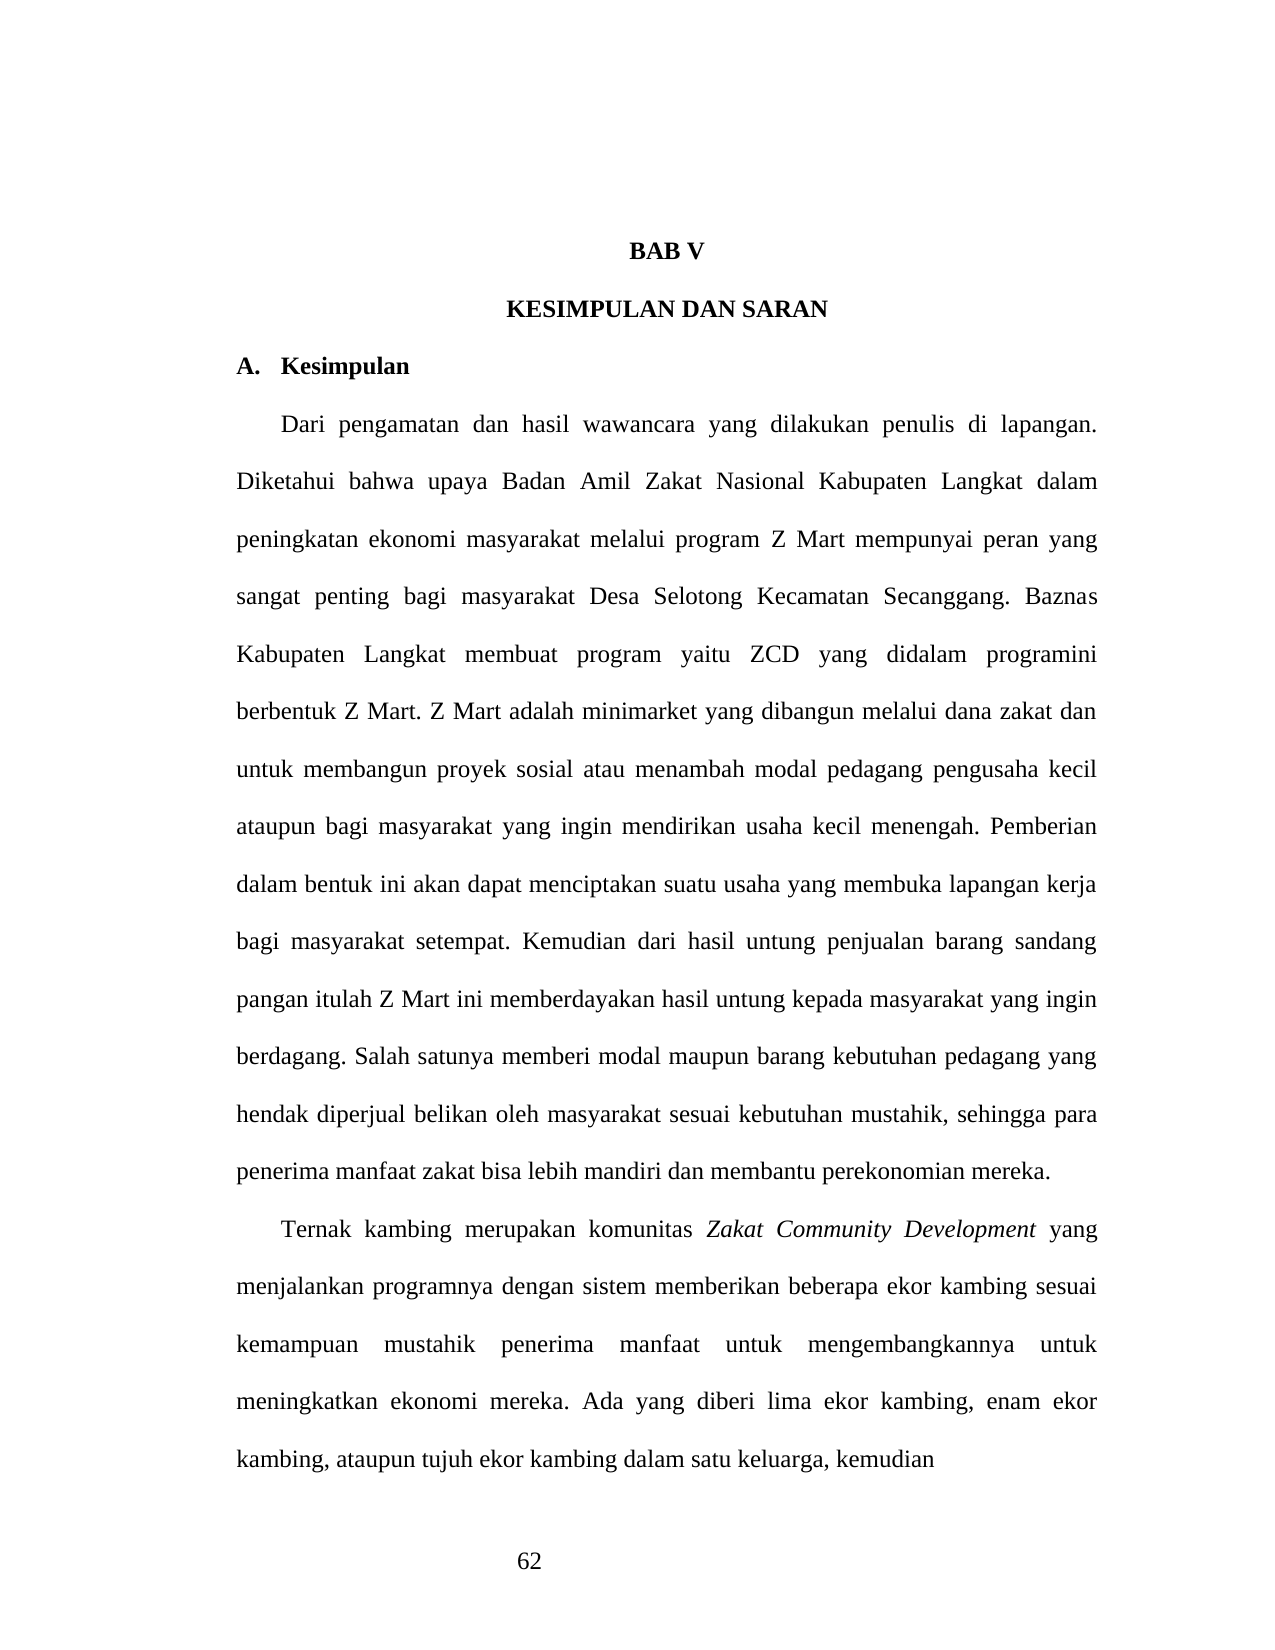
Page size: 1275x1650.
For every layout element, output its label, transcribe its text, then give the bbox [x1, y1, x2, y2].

text Dari pengamatan dan hasil wawancara yang dilakukan penulis di lapangan. Diketahui bahwa upaya Badan Amil Zakat Nasional Kabupaten Langkat dalam peningkatan ekonomi masyarakat melalui program Z Mart mempunyai peran yang sangat penting bagi masyarakat Desa Selotong Kecamatan Secanggang. Baznas Kabupaten Langkat membuat program yaitu ZCD yang didalam programini berbentuk Z Mart. Z Mart adalah minimarket yang dibangun melalui dana zakat dan untuk membangun proyek sosial atau menambah modal pedagang pengusaha kecil ataupun bagi masyarakat yang ingin mendirikan usaha kecil menengah. Pemberian dalam bentuk ini akan dapat menciptakan suatu usaha yang membuka lapangan kerja bagi masyarakat setempat. Kemudian dari hasil untung penjualan barang sandang pangan itulah Z Mart ini memberdayakan hasil untung kepada masyarakat yang ingin berdagang. Salah satunya memberi modal maupun barang kebutuhan pedagang yang hendak diperjual belikan oleh masyarakat sesuai kebutuhan mustahik, sehingga para penerima manfaat zakat bisa lebih mandiri dan membantu perekonomian mereka. [236, 409, 1098, 1185]
text BAB V [236, 236, 1098, 265]
text Ternak kambing merupakan komunitas Zakat Community Development yang menjalankan programnya dengan sistem memberikan beberapa ekor kambing sesuai kemampuan mustahik penerima manfaat untuk mengembangkannya untuk meningkatkan ekonomi mereka. Ada yang diberi lima ekor kambing, enam ekor kambing, ataupun tujuh ekor kambing dalam satu keluarga, kemudian [236, 1214, 1098, 1472]
text KESIMPULAN DAN SARAN [236, 294, 1098, 322]
list Kesimpulan [236, 351, 1098, 380]
